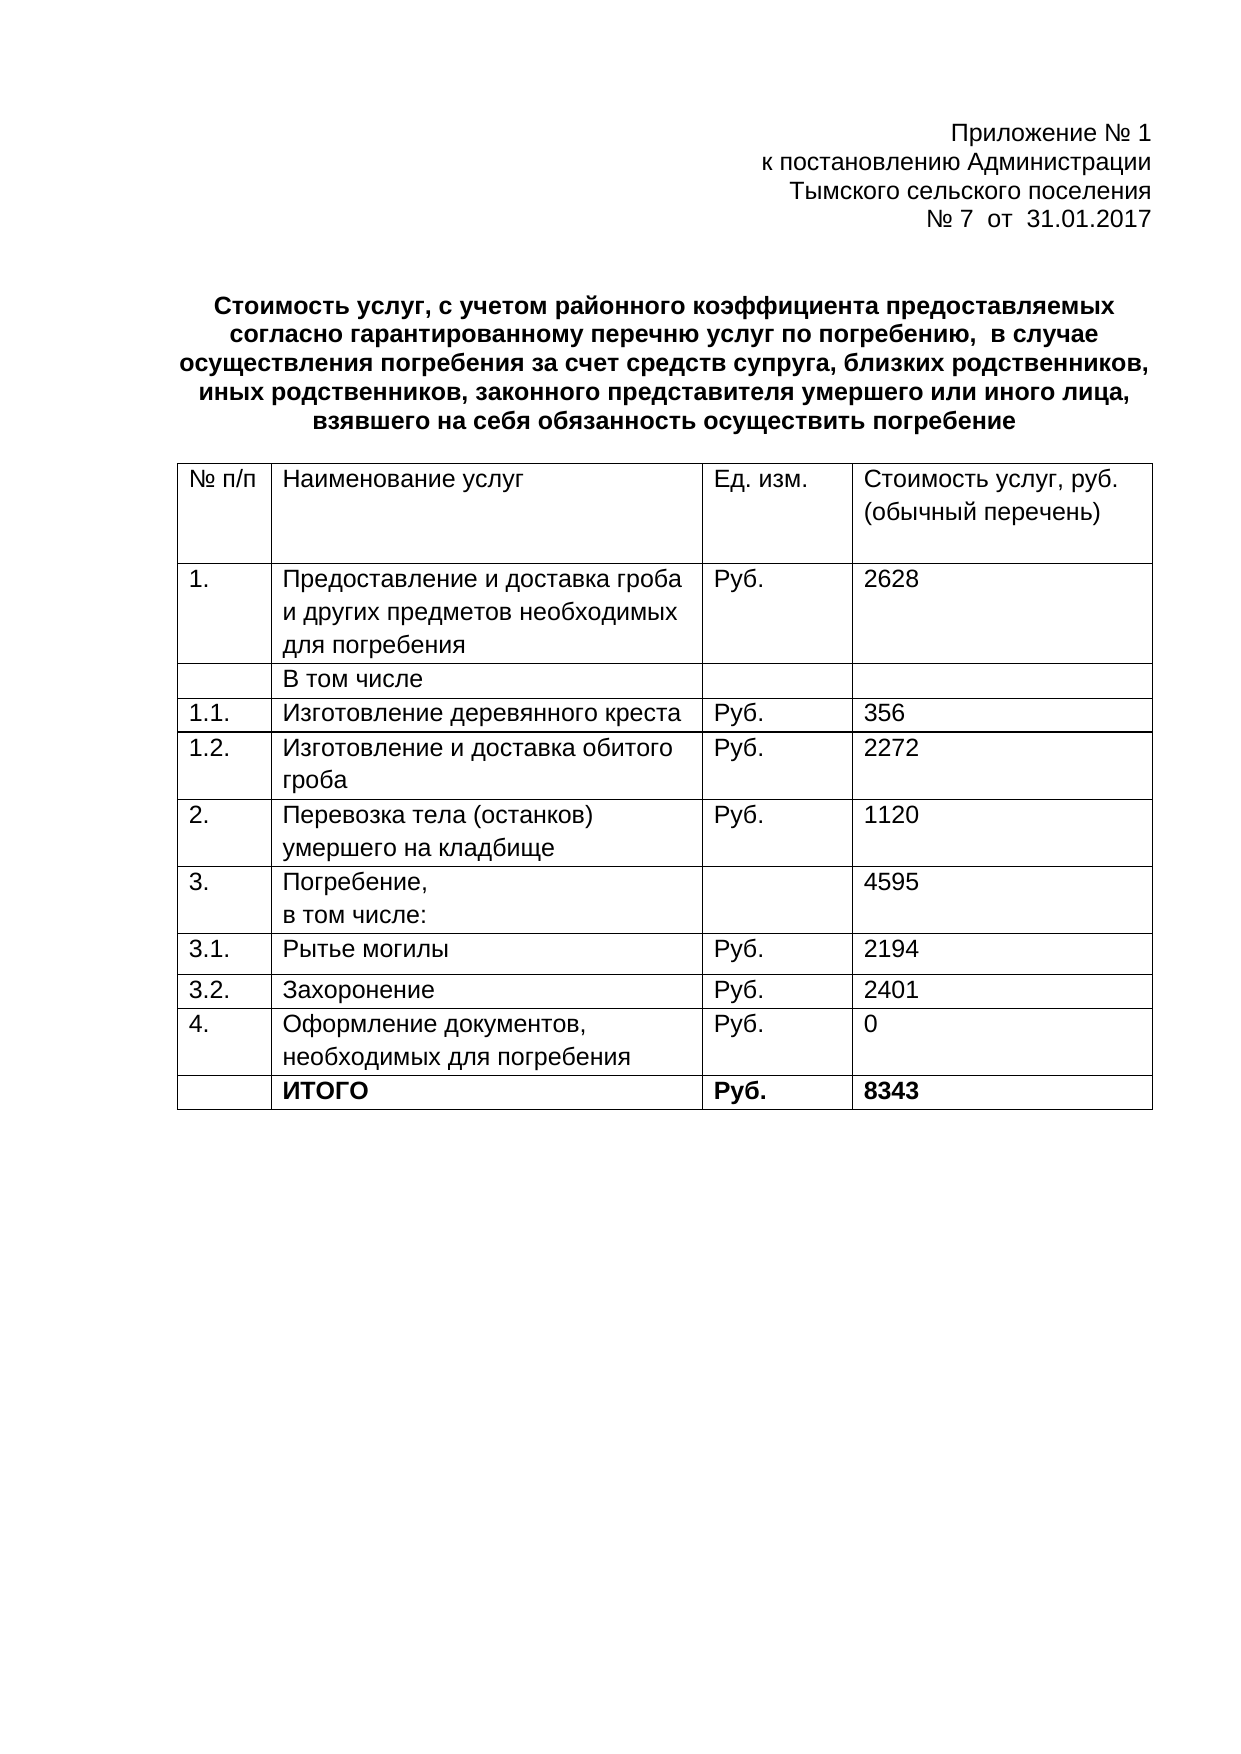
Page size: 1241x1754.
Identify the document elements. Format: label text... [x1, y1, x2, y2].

table_cell Захоронение [272, 975, 702, 1008]
table_cell Руб. [703, 699, 852, 731]
table_cell 4. [178, 1009, 271, 1075]
table_cell Перевозка тела (останков) умершего на кладбище [272, 800, 702, 866]
text Стоимость услуг, с учетом районного коэффициента предоставляемых согласно гарантированному перечню услуг по погребению, в случае осуществления погребения за счет средств супруга, близких родственников, иных родственников, законного представителя умершего или иного лица, взявшего на себя обязанность осуществить погребение [177, 291, 1152, 434]
table_cell Рытье могилы [272, 934, 702, 974]
table_cell Погребение, в том числе: [272, 867, 702, 933]
table_cell 1.2. [178, 733, 271, 798]
table_header Ед. изм. [703, 464, 852, 563]
table_cell Руб. [703, 564, 852, 663]
table_cell [703, 867, 852, 933]
table_cell 2628 [853, 564, 1152, 663]
table_cell Предоставление и доставка гроба и других предметов необходимых для погребения [272, 564, 702, 663]
table_cell 1120 [853, 800, 1152, 866]
table_cell 2401 [853, 975, 1152, 1008]
table_cell Руб. [703, 733, 852, 798]
table_cell 2194 [853, 934, 1152, 974]
table_cell Руб. [703, 1076, 852, 1109]
table_cell 1.1. [178, 699, 271, 731]
table_cell Руб. [703, 800, 852, 866]
text Тымского сельского поселения [177, 176, 1152, 204]
table_cell [178, 1076, 271, 1109]
table_cell Руб. [703, 934, 852, 974]
table_cell 3. [178, 867, 271, 933]
table_cell Оформление документов, необходимых для погребения [272, 1009, 702, 1075]
table_cell [853, 664, 1152, 697]
table_cell В том числе [272, 664, 702, 697]
text Приложение № 1 [177, 118, 1152, 147]
table_cell 0 [853, 1009, 1152, 1075]
table_cell 2272 [853, 733, 1152, 798]
table_cell 2. [178, 800, 271, 866]
table_cell Руб. [703, 975, 852, 1008]
table_header Наименование услуг [272, 464, 702, 563]
table_cell 356 [853, 699, 1152, 731]
table_header № п/п [178, 464, 271, 563]
table_cell Руб. [703, 1009, 852, 1075]
table_cell 3.1. [178, 934, 271, 974]
table_cell 3.2. [178, 975, 271, 1008]
text № 7 от 31.01.2017 [177, 204, 1152, 233]
table_cell [703, 664, 852, 697]
table_cell ИТОГО [272, 1076, 702, 1109]
table_cell 1. [178, 564, 271, 663]
table_cell [178, 664, 271, 697]
table_cell 8343 [853, 1076, 1152, 1109]
table_header Стоимость услуг, руб. (обычный перечень) [853, 464, 1152, 563]
table_cell Изготовление и доставка обитого гроба [272, 733, 702, 798]
table_cell Изготовление деревянного креста [272, 699, 702, 731]
text к постановлению Администрации [177, 147, 1152, 176]
table_cell 4595 [853, 867, 1152, 933]
